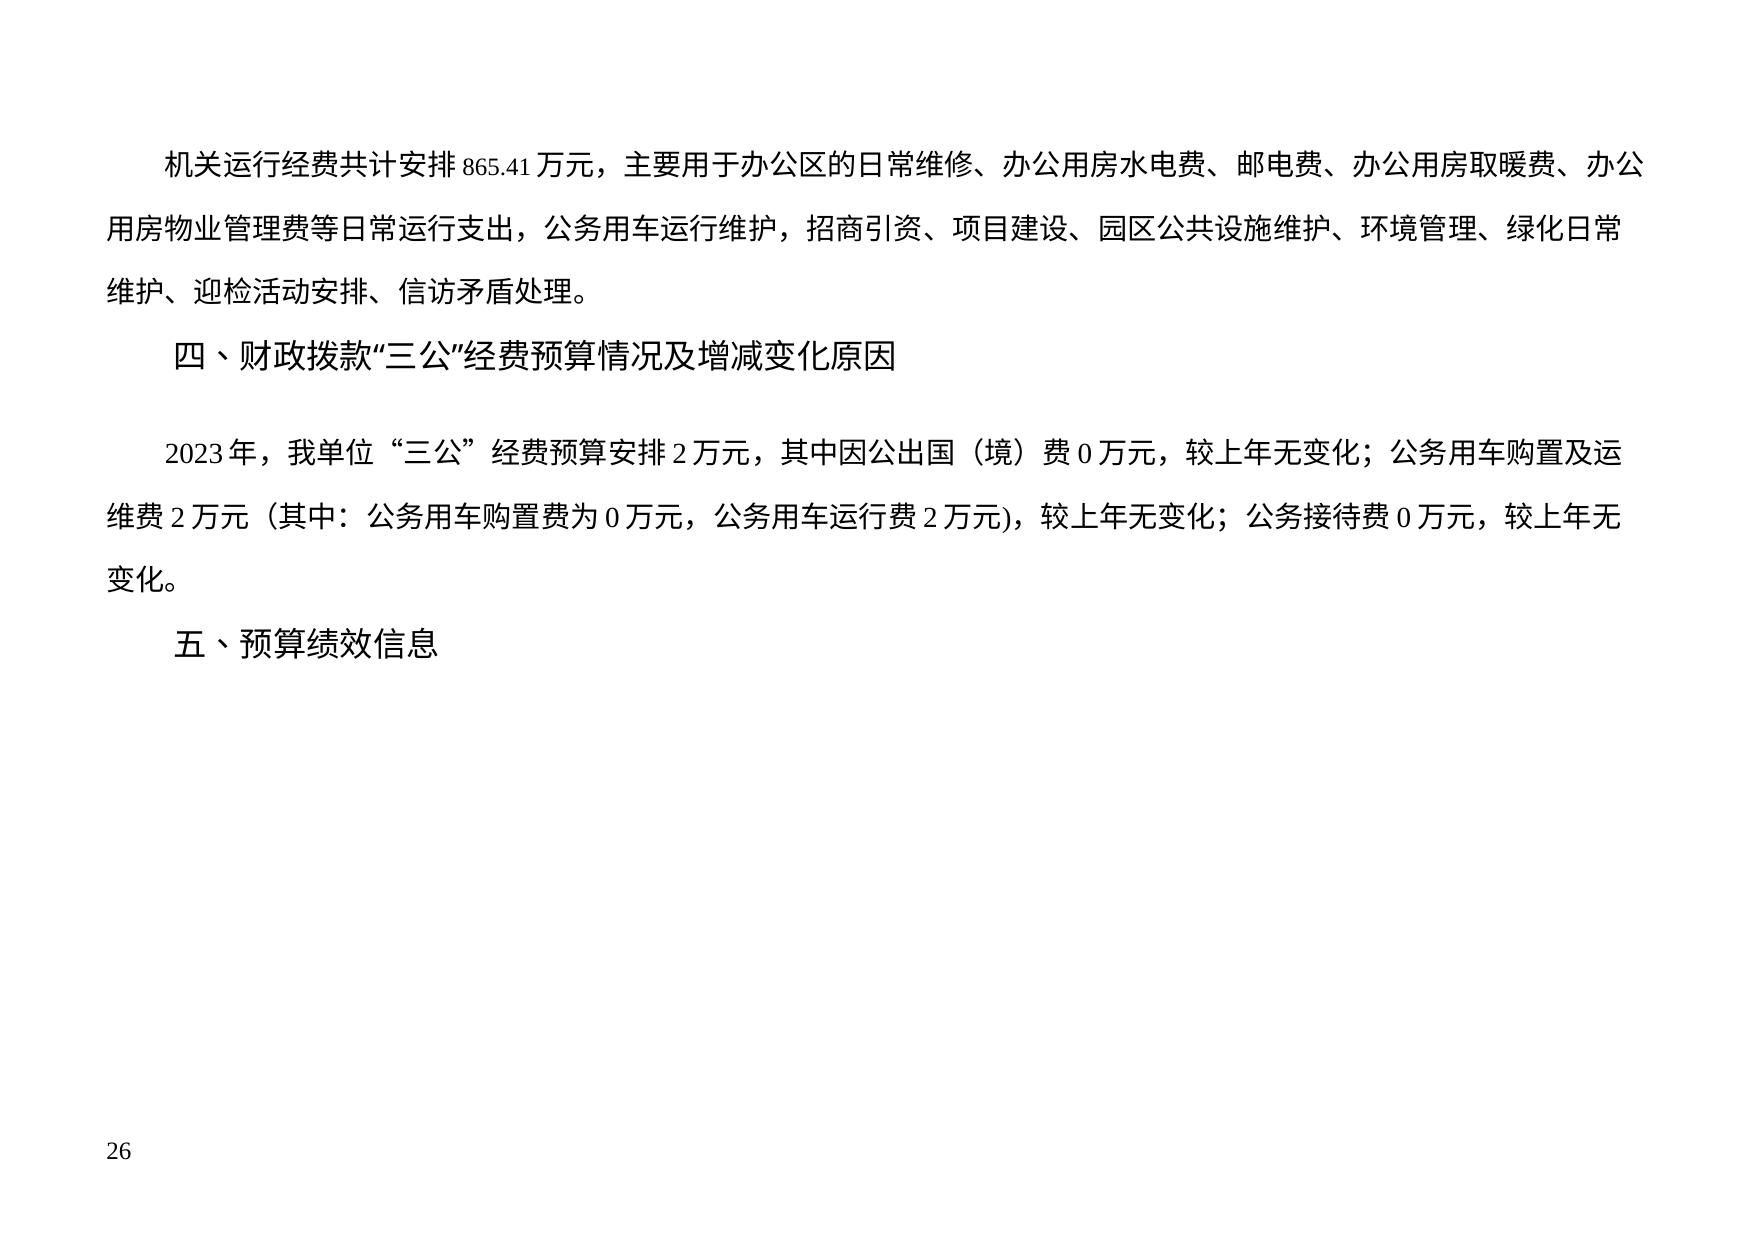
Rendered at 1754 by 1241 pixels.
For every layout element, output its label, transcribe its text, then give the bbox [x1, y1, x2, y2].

text 2023年，我单位“三公”经费预算安排2万元，其中因公出国（境）费0万元，较上年无变化；公务用车购置及运维费2万元（其中：公务用车购置费为0万元，公务用车运行费2万元)，较上年无变化；公务接待费0万元，较上年无变化。 [106, 430, 1648, 599]
text 机关运行经费共计安排865.41万元，主要用于办公区的日常维修、办公用房水电费、邮电费、办公用房取暖费、办公用房物业管理费等日常运行支出，公务用车运行维护，招商引资、项目建设、园区公共设施维护、环境管理、绿化日常维护、迎检活动安排、信访矛盾处理。 [106, 142, 1648, 311]
text 五、预算绩效信息 [106, 621, 1648, 667]
text 四、财政拨款“三公”经费预算情况及增减变化原因 [106, 333, 1648, 378]
